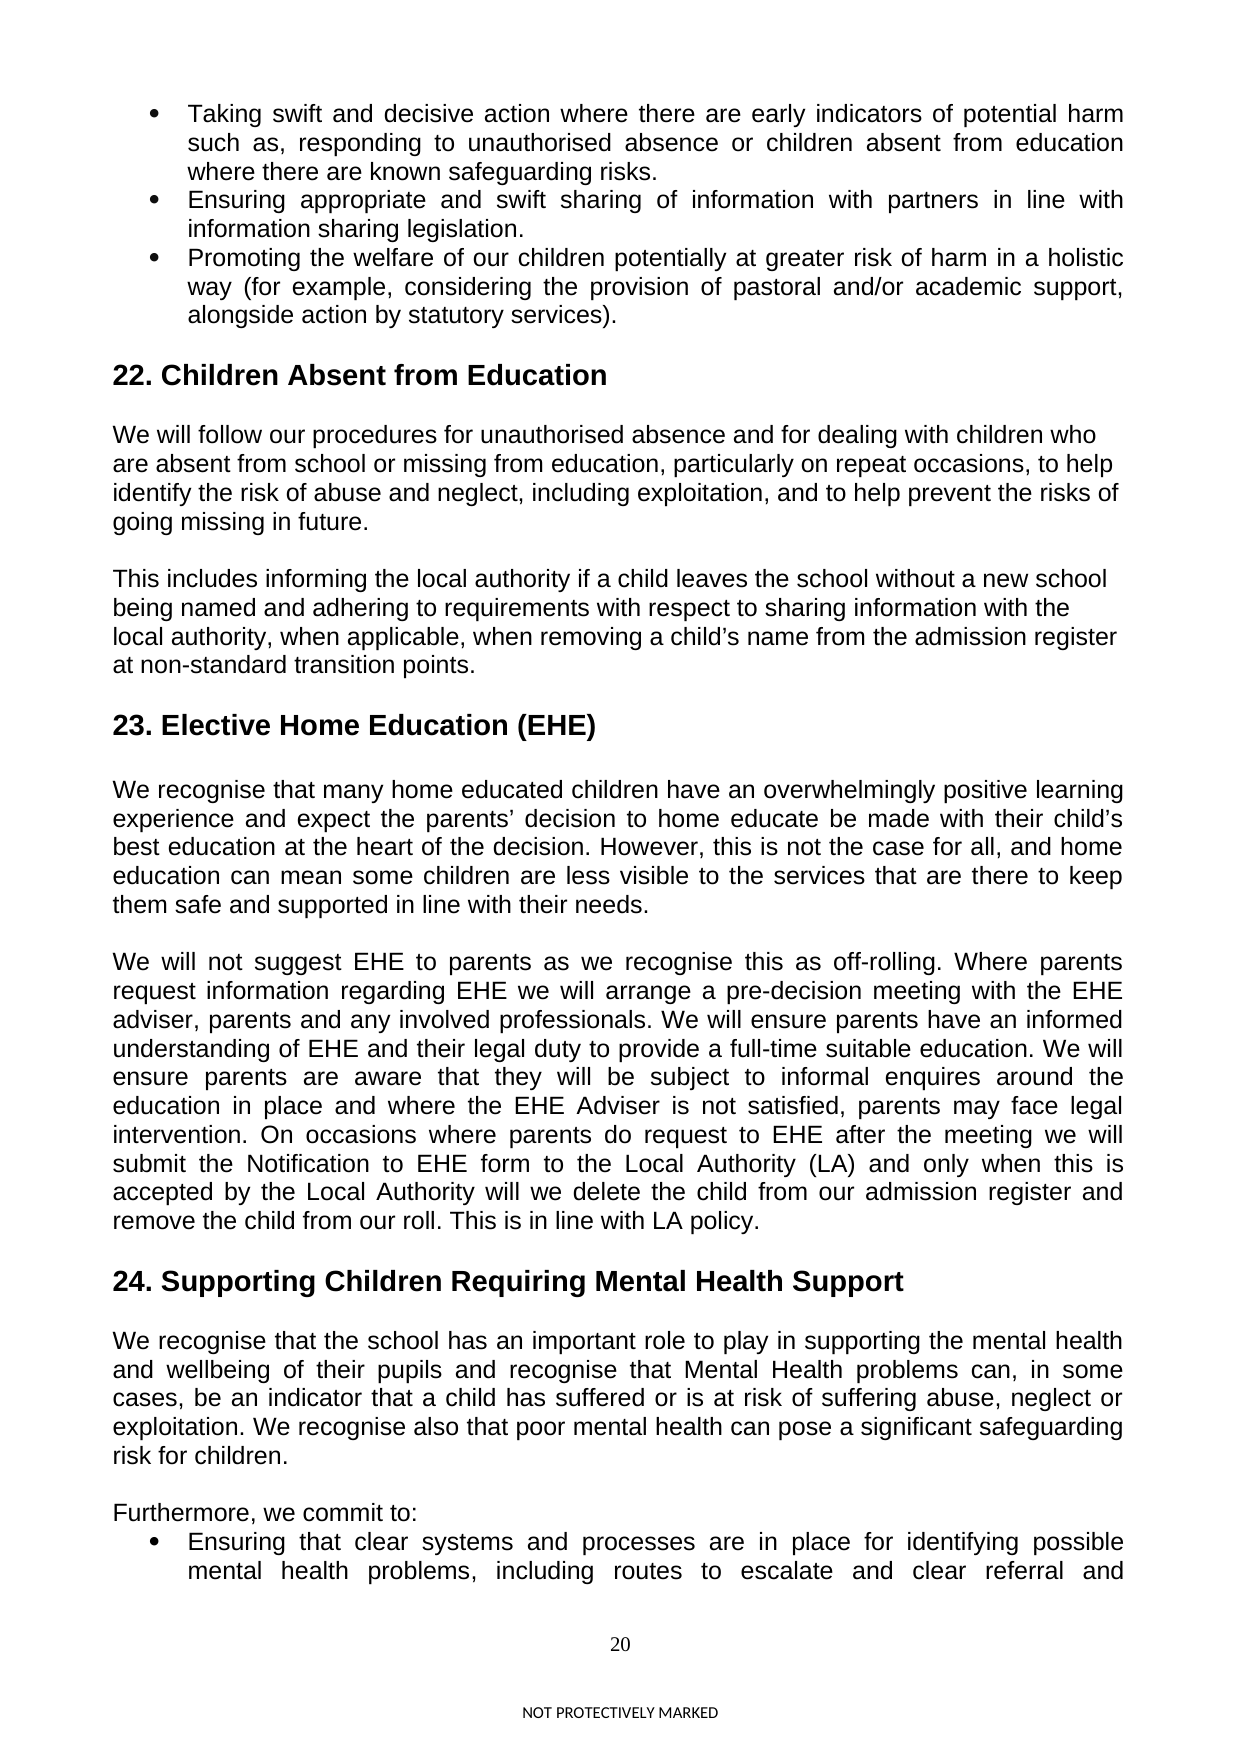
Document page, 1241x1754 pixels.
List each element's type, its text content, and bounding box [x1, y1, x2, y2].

list Taking swift and decisive action where there are early indicators of potential harm such as, responding to unauthorised absence or children absent from education where there are known safeguarding risks. [150, 185, 1125, 272]
text We recognise that many home educated children have an overwhelmingly positive learning experience and expect the parents’ decision to home educate be made with their child’s best education at the heart of the decision. However, this is not the case for all, and home education can mean some children are less visible to the services that are there to keep them safe and supported in line with their needs. [112, 861, 1125, 1005]
text 23. Elective Home Education (EHE) [112, 794, 1125, 828]
list Promoting the welfare of our children potentially at greater risk of harm in a holistic way (for example, considering the provision of pastoral and/or academic support, alongside action by statutory services). [150, 329, 1125, 416]
text We will follow our procedures for unauthorised absence and for dealing with children who are absent from school or missing from education, particularly on repeat occasions, to help identify the risk of abuse and neglect, including exploitation, and to help prevent the risks of going missing in future. [112, 507, 1128, 622]
text We recognise that the school has an important role to play in supporting the mental health and wellbeing of their pupils and recognise that Mental Health problems can, in some cases, be an indicator that a child has suffered or is at risk of suffering abuse, neglect or exploitation. We recognise also that poor mental health can pose a significant safeguarding risk for children. [112, 1412, 1125, 1556]
text 22. Children Absent from Education [112, 444, 1128, 478]
text This includes informing the local authority if a child leaves the school without a new school being named and adhering to requirements with respect to sharing information with the local authority, when applicable, when removing a child’s name from the admission register at non-standard transition points. [112, 650, 1128, 765]
text 24. Supporting Children Requiring Mental Health Support [112, 1350, 1125, 1383]
text We will not suggest EHE to parents as we recognise this as off-rolling. Where parents request information regarding EHE we will arrange a pre-decision meeting with the EHE adviser, parents and any involved professionals. We will ensure parents have an informed understanding of EHE and their legal duty to provide a full-time suitable education. We will ensure parents are aware that they will be subject to informal enquires around the education in place and where the EHE Adviser is not satisfied, parents may face legal intervention. On occasions where parents do request to EHE after the meeting we will submit the Notification to EHE form to the Local Authority (LA) and only when this is accepted by the Local Authority will we delete the child from our admission register and remove the child from our roll. This is in line with LA policy. [112, 1034, 1125, 1321]
list Ensuring appropriate and swift sharing of information with partners in line with information sharing legislation. [150, 272, 1125, 329]
list Working with the Local Authority and other statutory and non-statutory partners to make decisions in the best interests of the child’s safety, welfare, and educational outcomes. [150, 99, 1125, 185]
